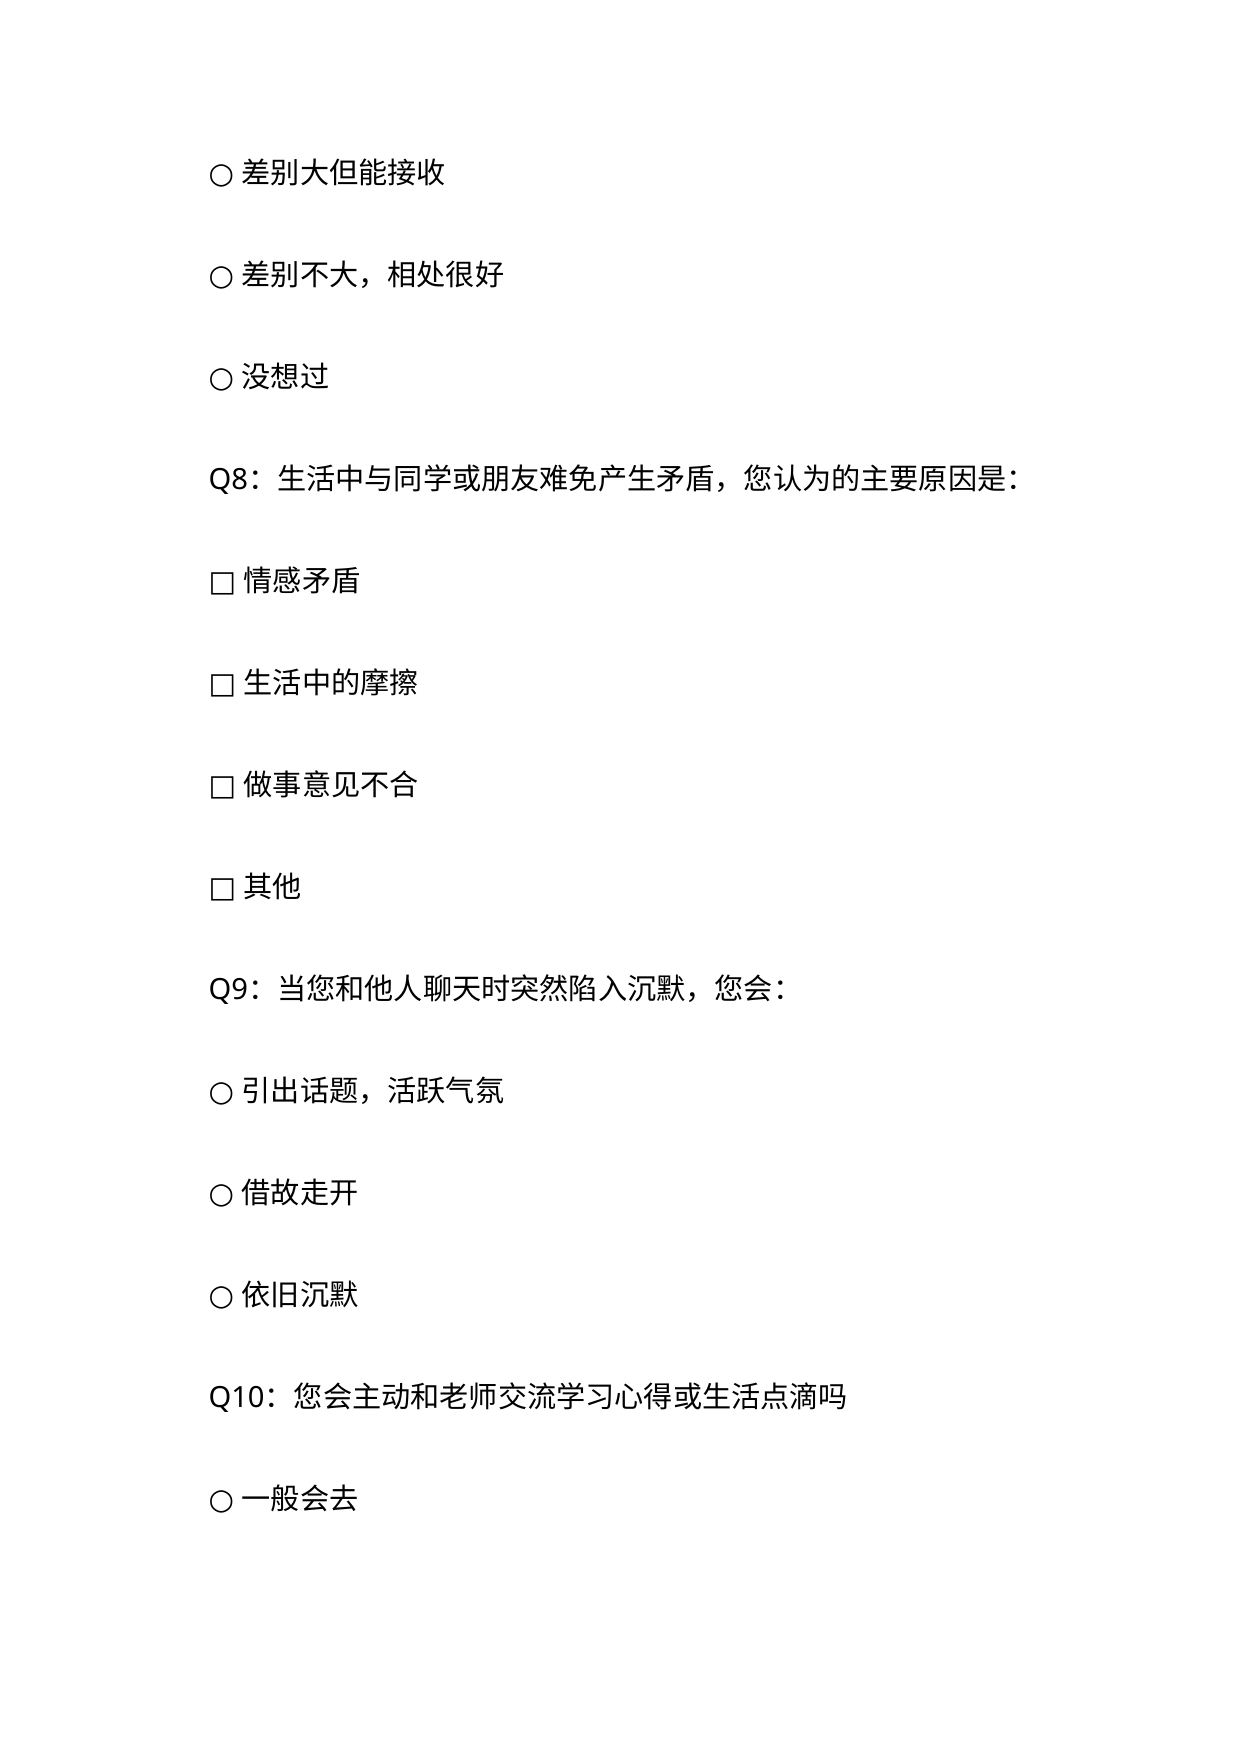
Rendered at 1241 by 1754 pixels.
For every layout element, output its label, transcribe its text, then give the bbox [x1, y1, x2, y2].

text ○ 差别不大，相处很好 [150, 252, 1090, 294]
text ○ 差别大但能接收 [150, 150, 1090, 192]
text ○ 引出话题，活跃气氛 [150, 1068, 1090, 1110]
text ○ 借故走开 [150, 1170, 1090, 1212]
text □ 其他 [150, 864, 1090, 906]
text ○ 没想过 [150, 354, 1090, 396]
text Q10：您会主动和老师交流学习心得或生活点滴吗 [150, 1374, 1090, 1416]
text □ 生活中的摩擦 [150, 660, 1090, 702]
text □ 情感矛盾 [150, 558, 1090, 600]
text ○ 依旧沉默 [150, 1272, 1090, 1314]
text ○ 一般会去 [150, 1476, 1090, 1518]
text □ 做事意见不合 [150, 762, 1090, 804]
text Q8：生活中与同学或朋友难免产生矛盾，您认为的主要原因是： [150, 456, 1090, 498]
text Q9：当您和他人聊天时突然陷入沉默，您会： [150, 966, 1090, 1008]
